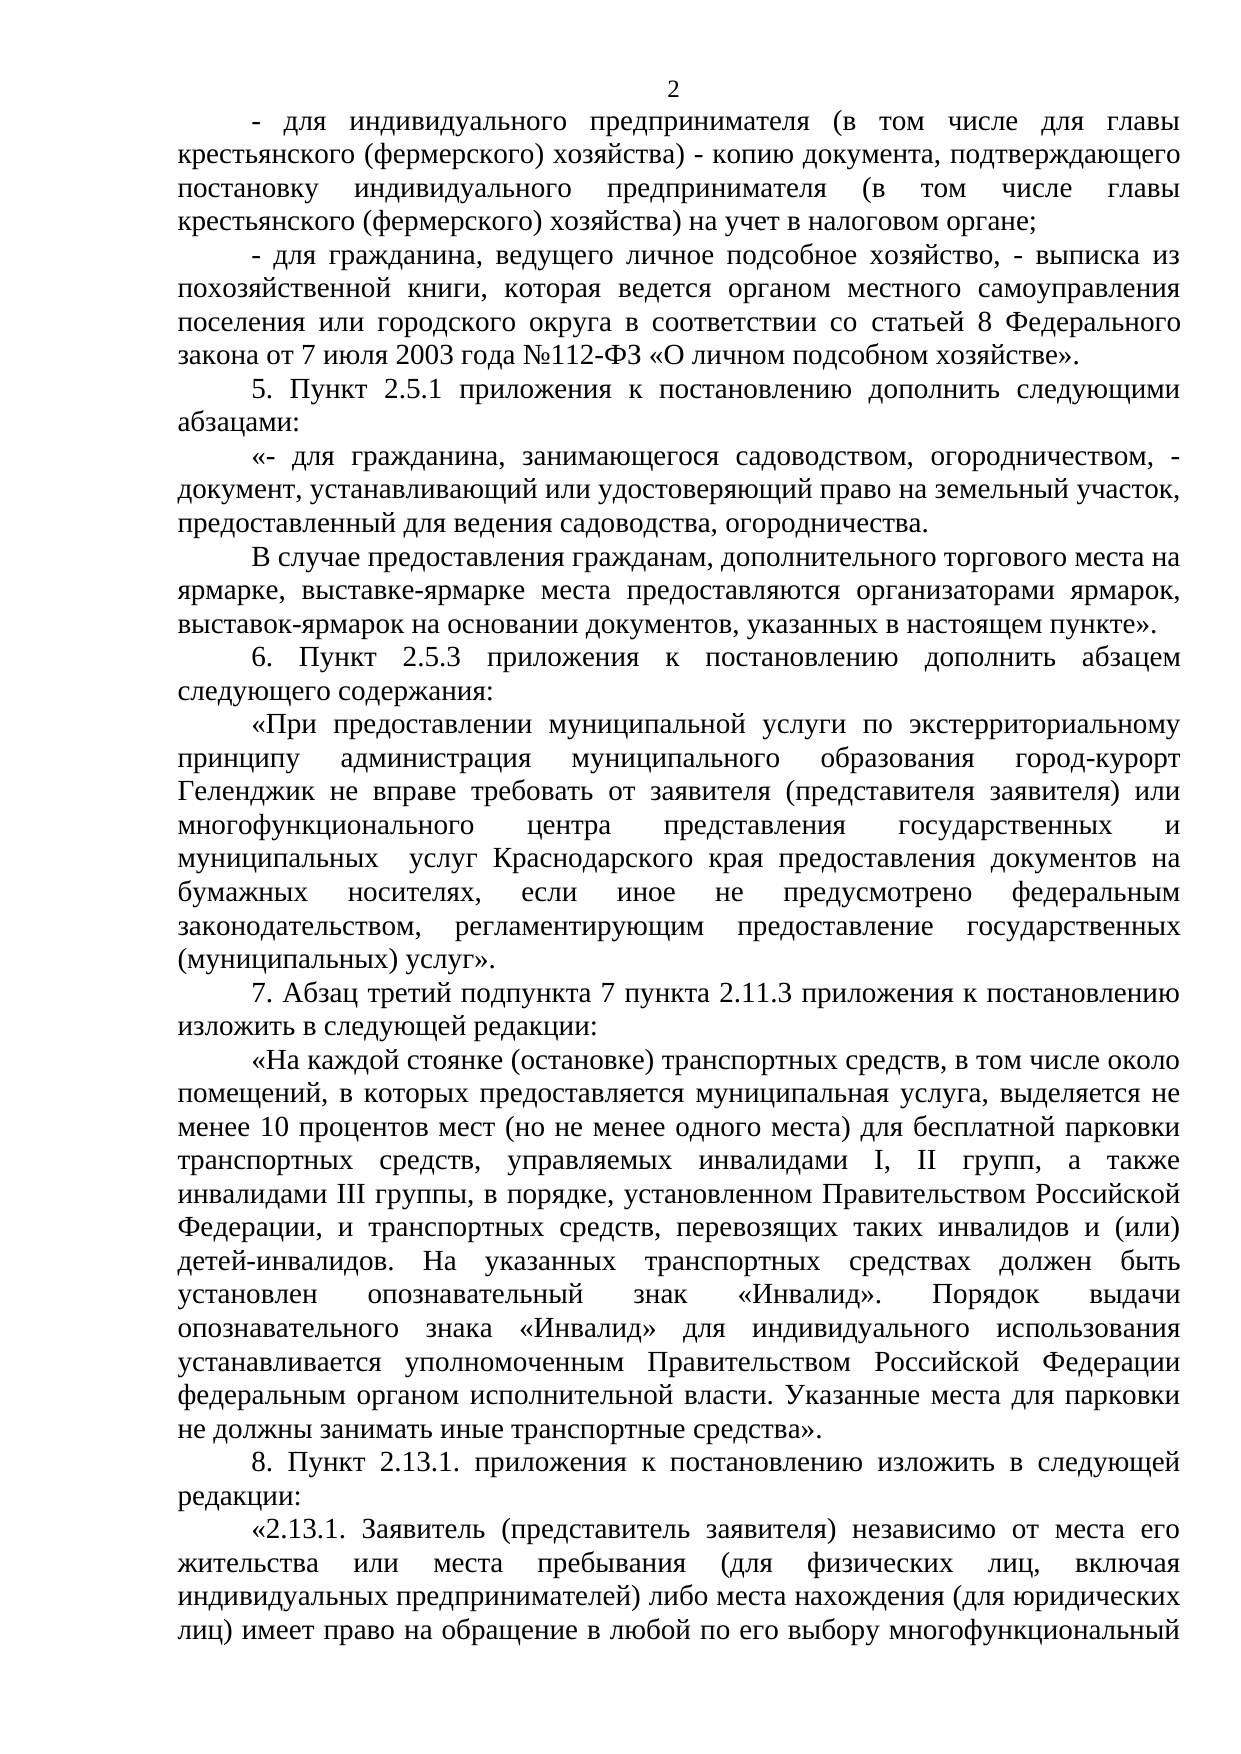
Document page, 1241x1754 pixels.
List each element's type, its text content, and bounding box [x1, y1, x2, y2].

text 7. Абзац третий подпункта 7 пункта 2.11.3 приложения к постановлению изложить в следующей редакции: [177, 975, 1181, 1042]
text - для гражданина, ведущего личное подсобное хозяйство, - выписка из похозяйственной книги, которая ведется органом местного самоуправления поселения или городского округа в соответствии со статьей 8 Федерального закона от 7 июля 2003 года №112-ФЗ «О личном подсобном хозяйстве». [177, 237, 1181, 371]
text «- для гражданина, занимающегося садоводством, огородничеством, - документ, устанавливающий или удостоверяющий право на земельный участок, предоставленный для ведения садоводства, огородничества. [177, 438, 1181, 539]
text «При предоставлении муниципальной услуги по экстерриториальному принципу администрация муниципального образования город-курорт Геленджик не вправе требовать от заявителя (представителя заявителя) или многофункционального центра представления государственных и муниципальных услуг Краснодарского края предоставления документов на бумажных носителях, если иное не предусмотрено федеральным законодательством, регламентирующим предоставление государственных (муниципальных) услуг». [177, 706, 1181, 975]
text «На каждой стоянке (остановке) транспортных средств, в том числе около помещений, в которых предоставляется муниципальная услуга, выделяется не менее 10 процентов мест (но не менее одного места) для бесплатной парковки транспортных средств, управляемых инвалидами I, II групп, а также инвалидами III группы, в порядке, установленном Правительством Российской Федерации, и транспортных средств, перевозящих таких инвалидов и (или) детей-инвалидов. На указанных транспортных средствах должен быть установлен опознавательный знак «Инвалид». Порядок выдачи опознавательного знака «Инвалид» для индивидуального использования устанавливается уполномоченным Правительством Российской Федерации федеральным органом исполнительной власти. Указанные места для парковки не должны занимать иные транспортные средства». [177, 1042, 1181, 1444]
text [177, 1511, 1181, 1646]
text 8. Пункт 2.13.1. приложения к постановлению изложить в следующей редакции: [177, 1444, 1181, 1511]
text 5. Пункт 2.5.1 приложения к постановлению дополнить следующими абзацами: [177, 371, 1181, 438]
text - для индивидуального предпринимателя (в том числе для главы крестьянского (фермерского) хозяйства) - копию документа, подтверждающего постановку индивидуального предпринимателя (в том числе главы крестьянского (фермерского) хозяйства) на учет в налоговом органе; [177, 103, 1181, 237]
text В случае предоставления гражданам, дополнительного торгового места на ярмарке, выставке-ярмарке места предоставляются организаторами ярмарок, выставок-ярмарок на основании документов, указанных в настоящем пункте». [177, 539, 1181, 639]
text 6. Пункт 2.5.3 приложения к постановлению дополнить абзацем следующего содержания: [177, 639, 1181, 706]
